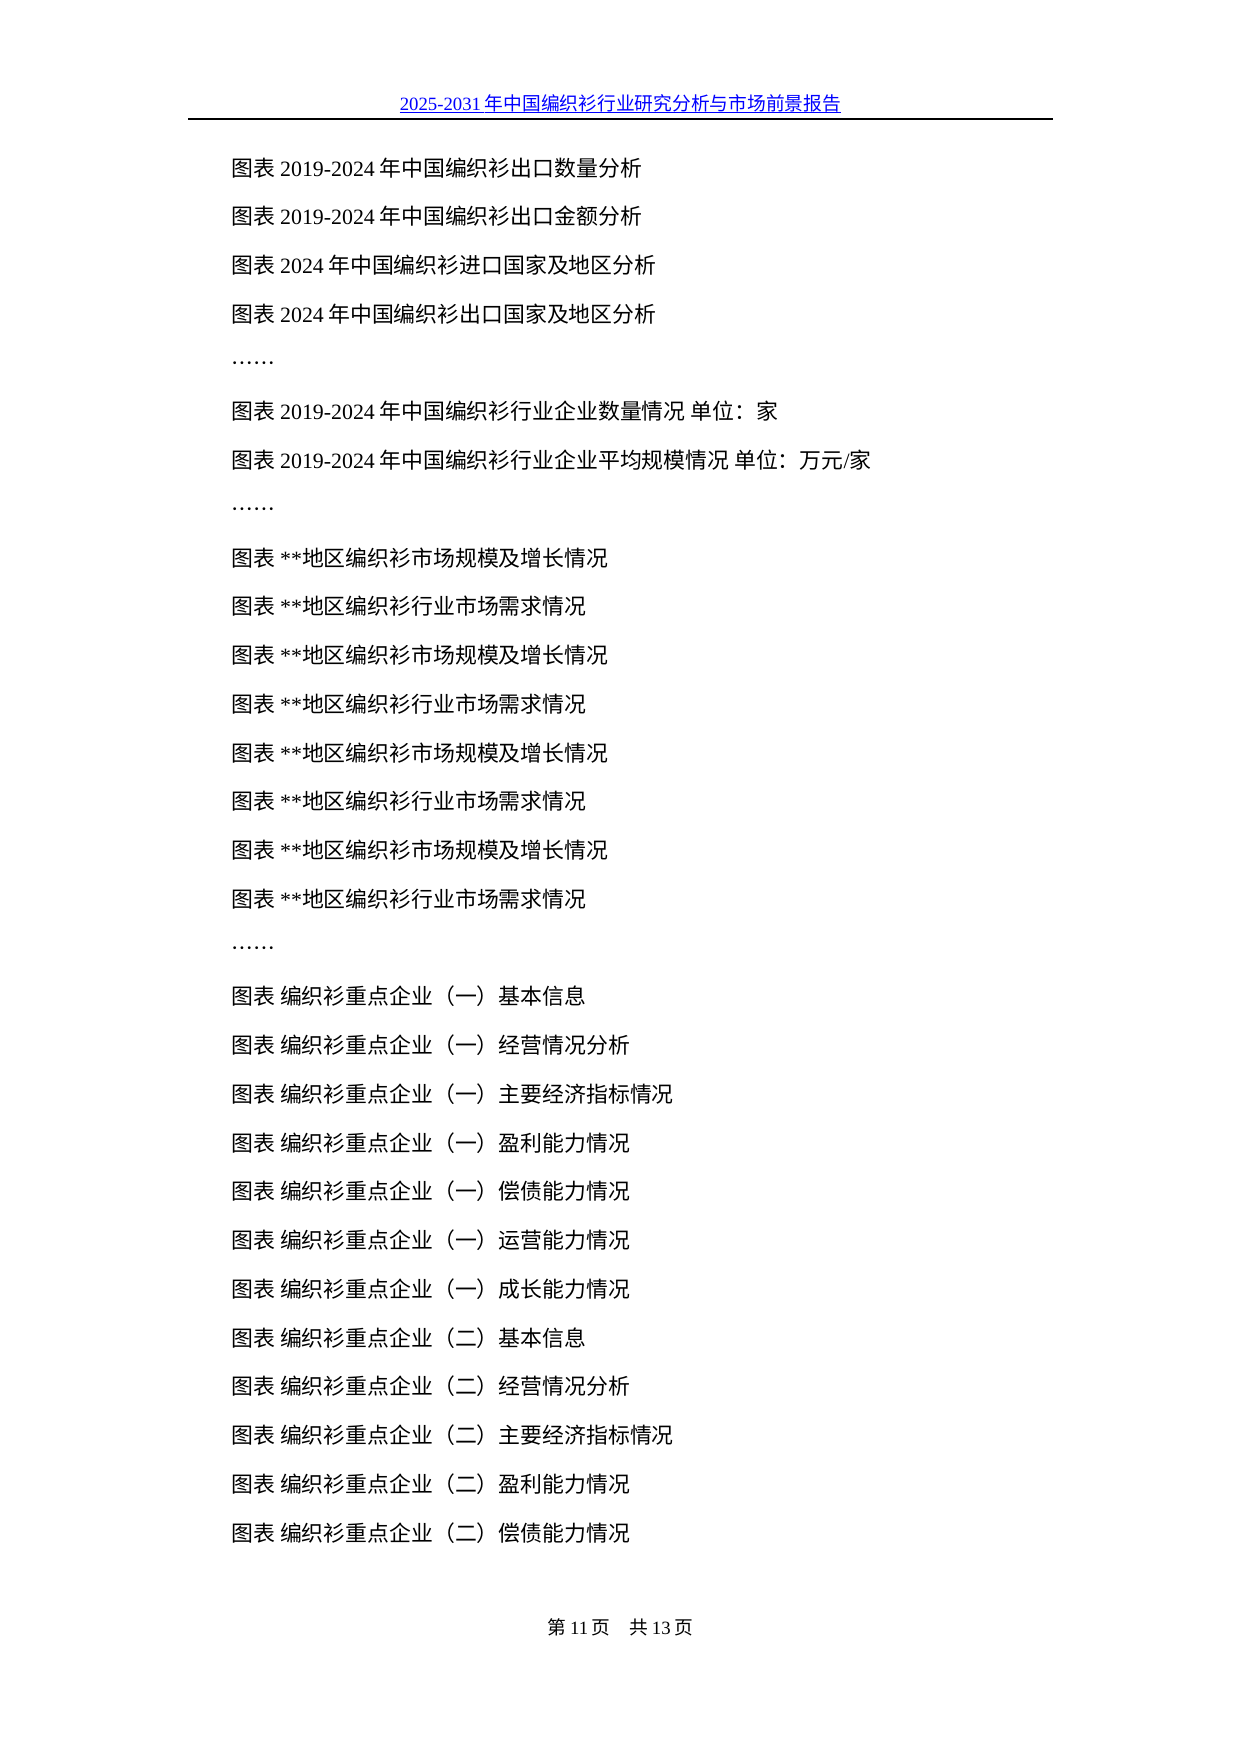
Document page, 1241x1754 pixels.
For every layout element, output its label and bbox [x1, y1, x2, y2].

text [187, 150, 1053, 1548]
